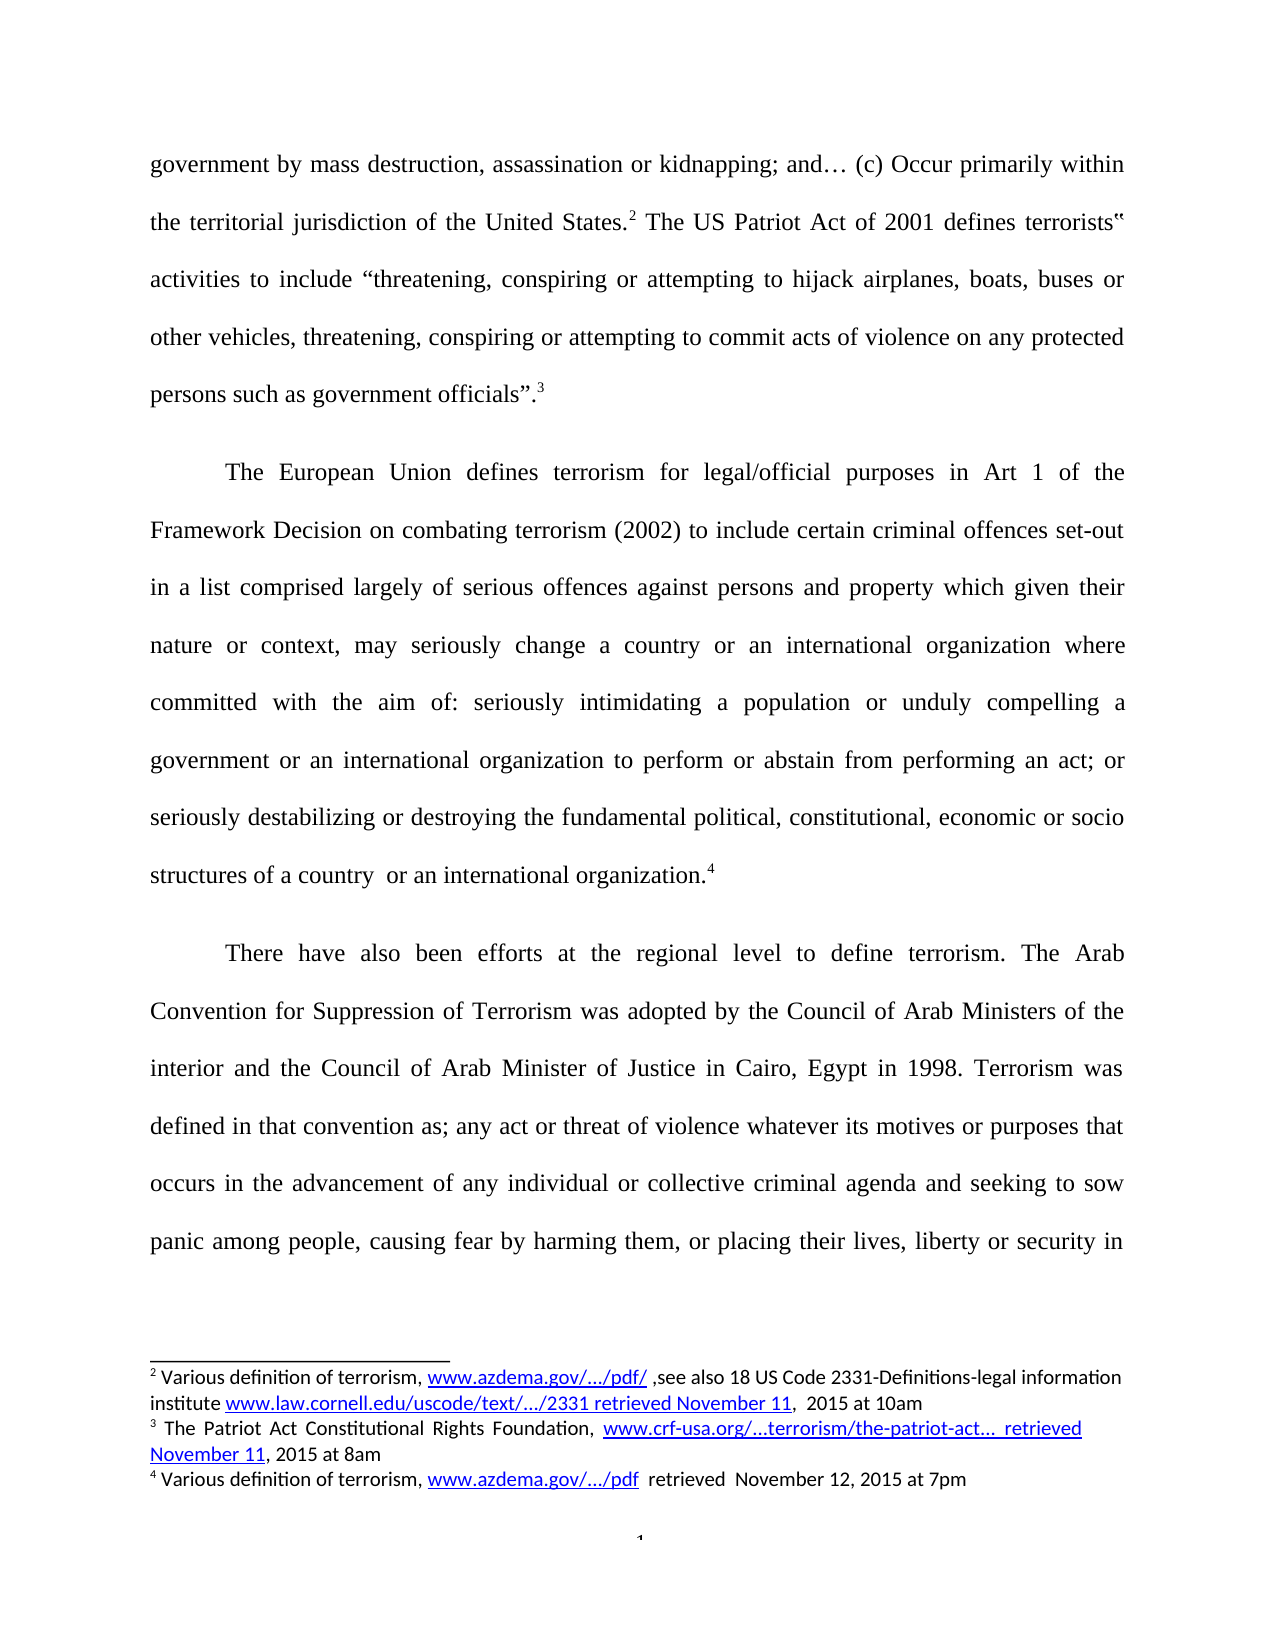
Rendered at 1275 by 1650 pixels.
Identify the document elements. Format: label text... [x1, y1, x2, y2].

text There have also been efforts at the regional level to define terrorism. The Arab Convention for Suppression of Terrorism was adopted by the Council of Arab Ministers of the interior and the Council of Arab Minister of Justice in Cairo, Egypt in 1998. Terrorism was defined in that convention as; any act or threat of violence whatever its motives or purposes that occurs in the advancement of any individual or collective criminal agenda and seeking to sow panic among people, causing fear by harming them, or placing their lives, liberty or security in [150, 938, 1125, 1254]
text 4 Various definition of terrorism, www.azdema.gov/.../pdf retrieved November 12, 2015 at 7pm [150, 1466, 1137, 1492]
text 3 The Patriot Act Constitutional Rights Foundation, www.crf-usa.org/...terrorism/the-patriot-act... retrieved November 11, 2015 at 8am [150, 1416, 1137, 1466]
text 2 Various definition of terrorism, www.azdema.gov/.../pdf/ ,see also 18 US Code 2331-Definitions-legal information institute www.law.cornell.edu/uscode/text/.../2331 retrieved November 11, 2015 at 10am [150, 1364, 1126, 1415]
text government by mass destruction, assassination or kidnapping; and… (c) Occur primarily within the territorial jurisdiction of the United States.2 The US Patriot Act of 2001 defines terrorists‟ activities to include “threatening, conspiring or attempting to hijack airplanes, boats, buses or other vehicles, threatening, conspiring or attempting to commit acts of violence on any protected persons such as government officials”.3 [150, 149, 1126, 408]
text The European Union defines terrorism for legal/official purposes in Art 1 of the Framework Decision on combating terrorism (2002) to include certain criminal offences set-out in a list comprised largely of serious offences against persons and property which given their nature or context, may seriously change a country or an international organization where committed with the aim of: seriously intimidating a population or unduly compelling a government or an international organization to perform or abstain from performing an act; or seriously destabilizing or destroying the fundamental political, constitutional, economic or socio structures of a country or an international organization.4 [150, 457, 1126, 889]
